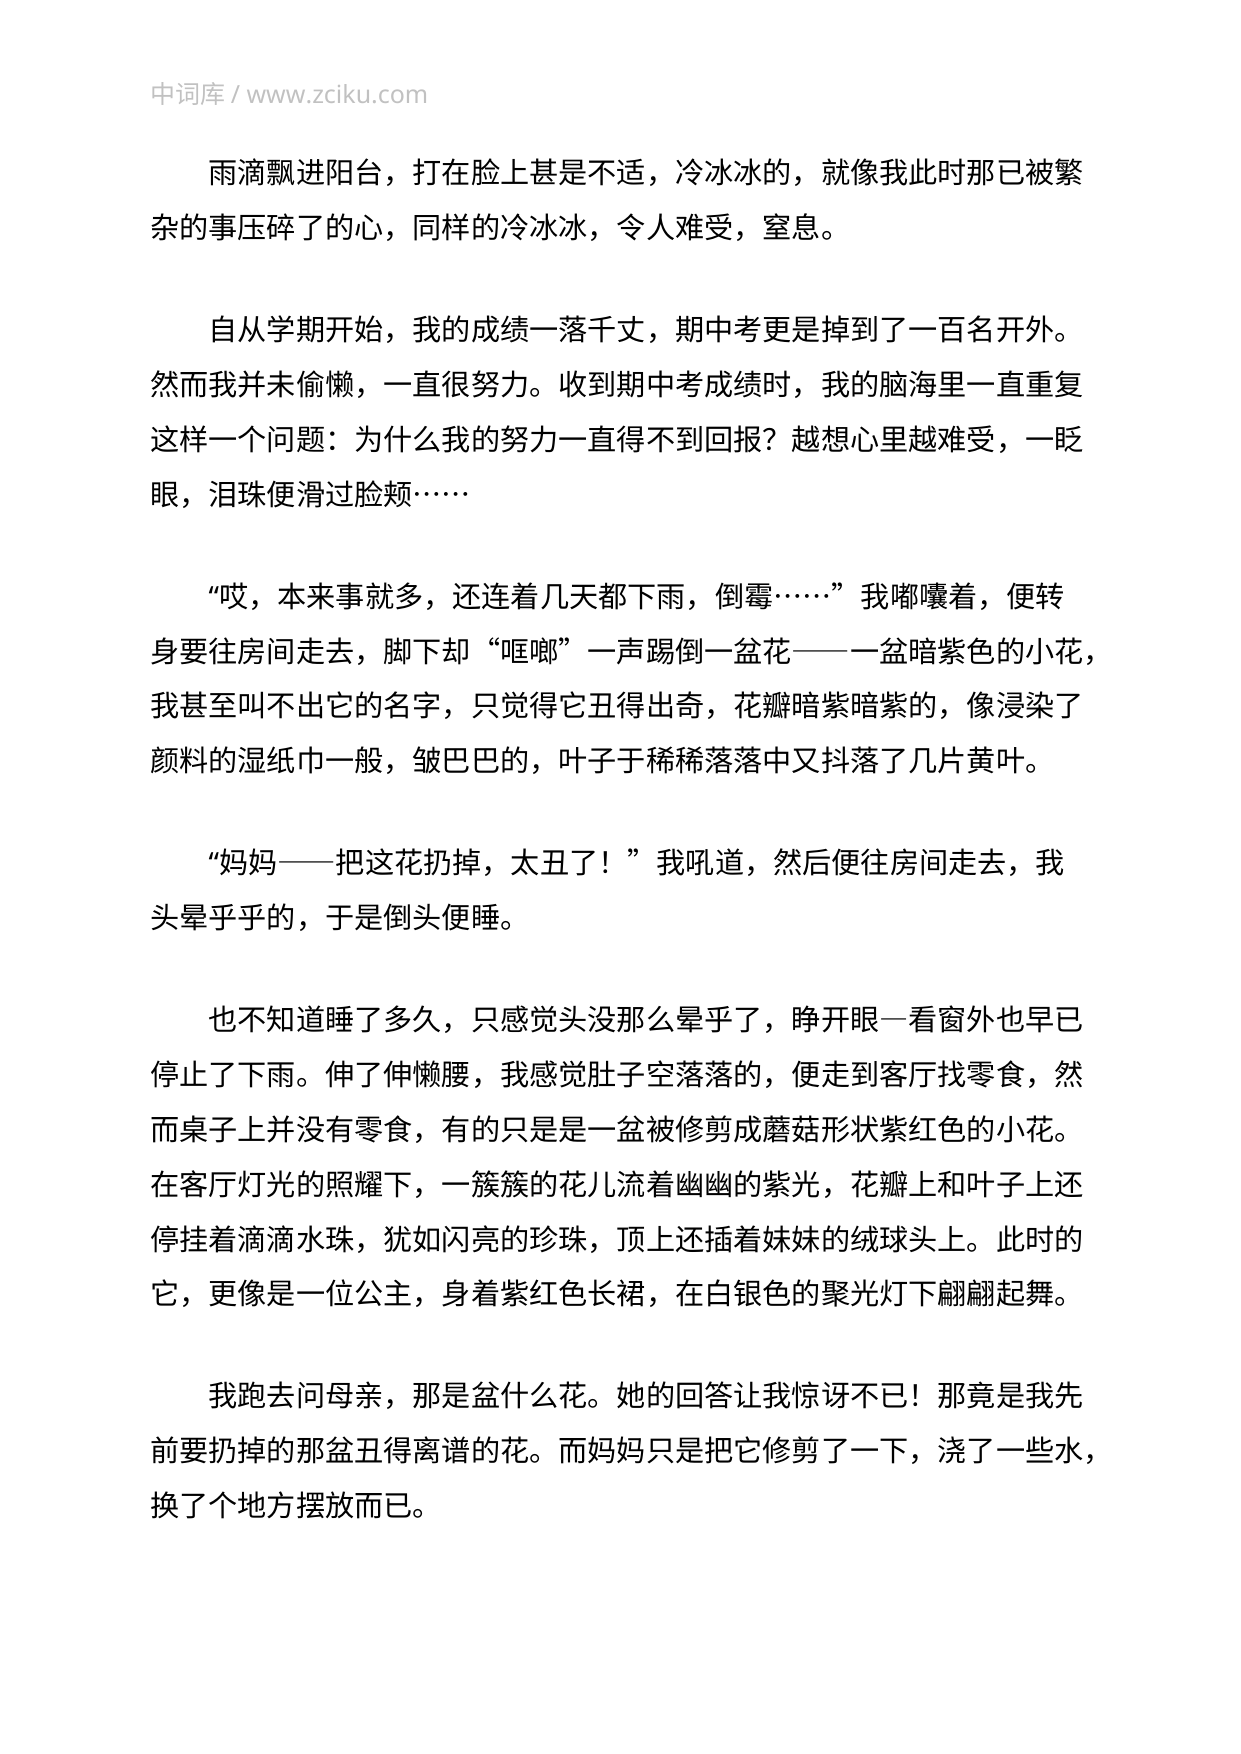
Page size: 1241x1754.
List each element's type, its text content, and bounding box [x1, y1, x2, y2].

text 也不知道睡了多久，只感觉头没那么晕乎了，睁开眼—看窗外也早已停止了下雨。伸了伸懒腰，我感觉肚子空落落的，便走到客厅找零食，然而桌子上并没有零食，有的只是是一盆被修剪成蘑菇形状紫红色的小花。在客厅灯光的照耀下，一簇簇的花儿流着幽幽的紫光，花瓣上和叶子上还停挂着滴滴水珠，犹如闪亮的珍珠，顶上还插着妹妹的绒球头上。此时的它，更像是一位公主，身着紫红色长裙，在白银色的聚光灯下翩翩起舞。 [150, 996, 1090, 1313]
text 我跑去问母亲，那是盆什么花。她的回答让我惊讶不已！那竟是我先前要扔掉的那盆丑得离谱的花。而妈妈只是把它修剪了一下，浇了一些水，换了个地方摆放而已。 [150, 1373, 1090, 1525]
text 雨滴飘进阳台，打在脸上甚是不适，冷冰冰的，就像我此时那已被繁杂的事压碎了的心，同样的冷冰冰，令人难受，窒息。 [150, 150, 1090, 247]
text 自从学期开始，我的成绩一落千丈，期中考更是掉到了一百名开外。然而我并未偷懒，一直很努力。收到期中考成绩时，我的脑海里一直重复这样一个问题：为什么我的努力一直得不到回报？越想心里越难受，一眨眼，泪珠便滑过脸颊…… [150, 307, 1090, 514]
text “妈妈——把这花扔掉，太丑了！”我吼道，然后便往房间走去，我头晕乎乎的，于是倒头便睡。 [150, 840, 1090, 937]
text “哎，本来事就多，还连着几天都下雨，倒霉……”我嘟囔着，便转身要往房间走去，脚下却“哐啷”一声踢倒一盆花——一盆暗紫色的小花，我甚至叫不出它的名字，只觉得它丑得出奇，花瓣暗紫暗紫的，像浸染了颜料的湿纸巾一般，皱巴巴的，叶子于稀稀落落中又抖落了几片黄叶。 [150, 573, 1090, 780]
